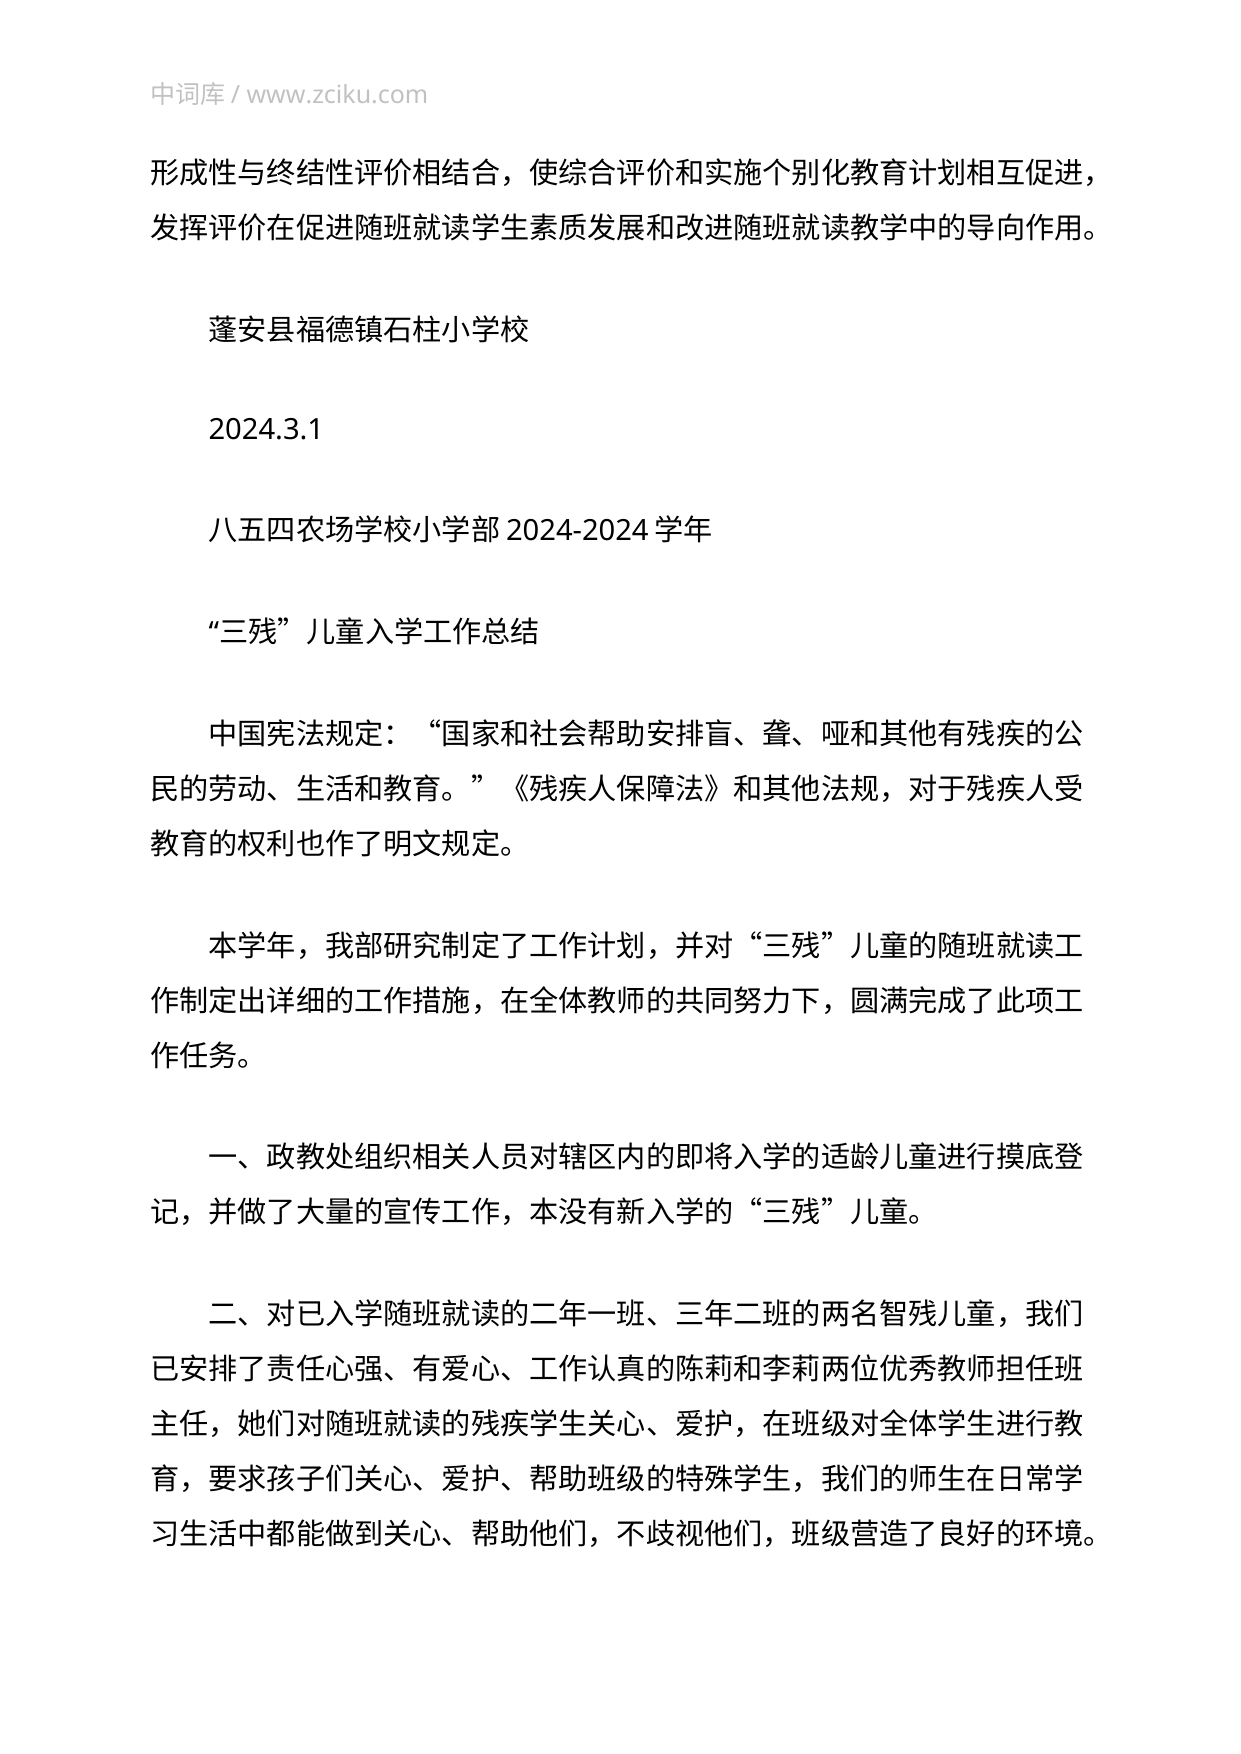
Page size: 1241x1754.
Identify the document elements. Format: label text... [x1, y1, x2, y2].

text “三残”儿童入学工作总结 [150, 609, 1090, 651]
text 二、对已入学随班就读的二年一班、三年二班的两名智残儿童，我们已安排了责任心强、有爱心、工作认真的陈莉和李莉两位优秀教师担任班主任，她们对随班就读的残疾学生关心、爱护，在班级对全体学生进行教育，要求孩子们关心、爱护、帮助班级的特殊学生，我们的师生在日常学习生活中都能做到关心、帮助他们，不歧视他们，班级营造了良好的环境。 [150, 1291, 1090, 1552]
text 2024.3.1 [150, 408, 1090, 448]
text 八五四农场学校小学部2024-2024学年 [150, 507, 1090, 549]
text 一、政教处组织相关人员对辖区内的即将入学的适龄儿童进行摸底登记，并做了大量的宣传工作，本没有新入学的“三残”儿童。 [150, 1134, 1090, 1231]
text 本学年，我部研究制定了工作计划，并对“三残”儿童的随班就读工作制定出详细的工作措施，在全体教师的共同努力下，圆满完成了此项工作任务。 [150, 922, 1090, 1074]
text 蓬安县福德镇石柱小学校 [150, 307, 1090, 349]
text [150, 150, 1090, 247]
text 中国宪法规定：“国家和社会帮助安排盲、聋、哑和其他有残疾的公民的劳动、生活和教育。”《残疾人保障法》和其他法规，对于残疾人受教育的权利也作了明文规定。 [150, 711, 1090, 863]
